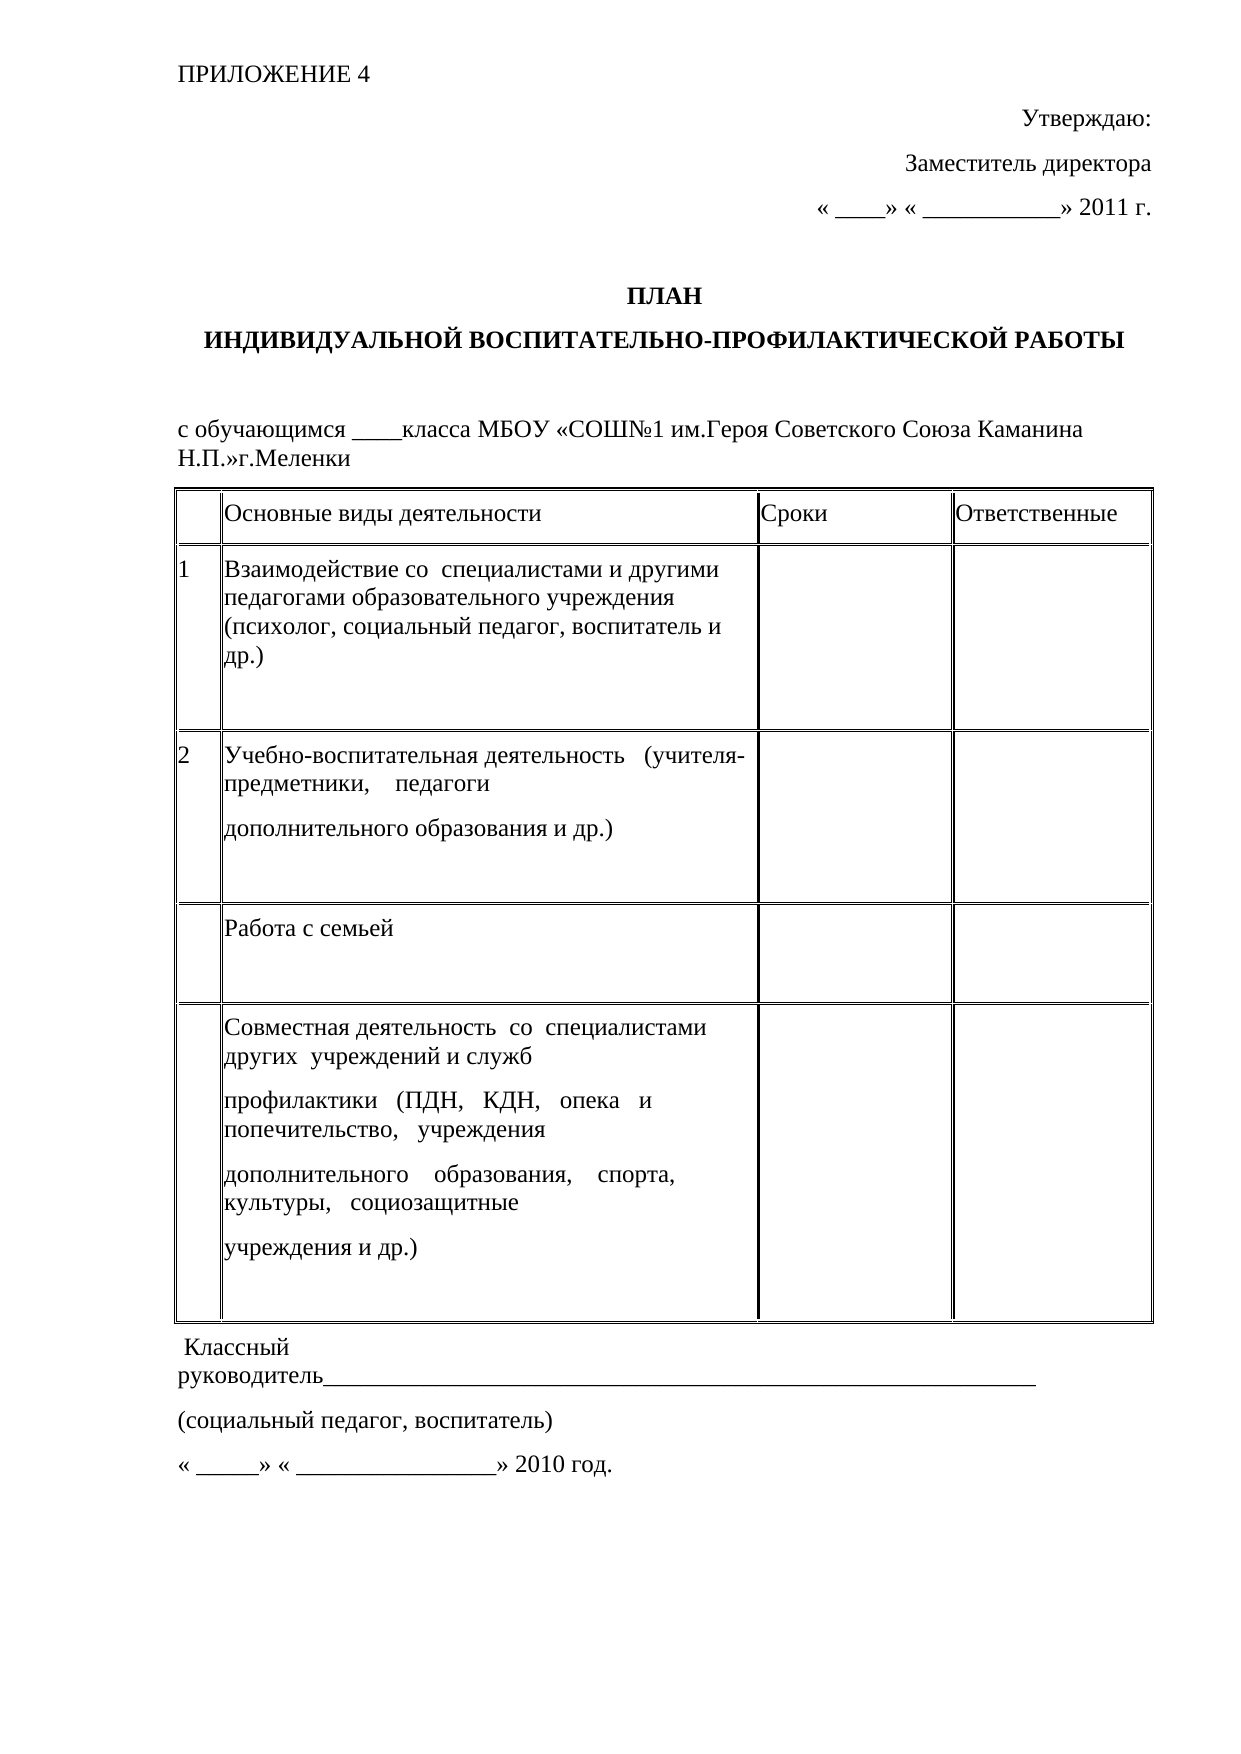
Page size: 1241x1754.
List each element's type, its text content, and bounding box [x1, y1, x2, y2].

table_cell [760, 905, 951, 1001]
table_cell [953, 1001, 1151, 1321]
table_cell Работа с семьей [223, 905, 757, 1001]
table_header [177, 491, 222, 543]
table_header Сроки [758, 489, 953, 543]
table_cell Совместная деятельность со специалистами других учреждений и служб профилактики (ПДН, КДН, опека и попечительство, учреждения дополнительного образования, спорта, культуры, социозащитные учреждения и др.) [222, 1005, 758, 1321]
text Классный руководитель_________________________________________________________ [177, 1332, 1152, 1389]
text с обучающимся ____класса МБОУ «СОШ№1 им.Героя Советского Союза Каманина Н.П.»г.Меленки [177, 414, 1152, 472]
table_cell 2 [175, 729, 222, 902]
table_cell [760, 732, 951, 902]
table_cell [177, 1001, 222, 1321]
table_cell [953, 729, 1152, 902]
table_cell [760, 546, 951, 729]
text Утверждаю: [177, 103, 1152, 132]
text ПЛАН [177, 281, 1152, 310]
table_cell Учебно-воспитательная деятельность (учителя-предметники, педагоги дополнительного образования и др.) [223, 732, 757, 902]
table_header Ответственные [953, 491, 1151, 543]
text (социальный педагог, воспитатель) [177, 1405, 1152, 1433]
table_cell [758, 1001, 953, 1321]
table_cell [953, 543, 1152, 729]
text ПРИЛОЖЕНИЕ 4 [177, 59, 1152, 88]
text Заместитель директора [177, 148, 1152, 177]
table_cell 1 [175, 543, 222, 729]
table_cell [953, 902, 1152, 1001]
text ИНДИВИДУАЛЬНОЙ ВОСПИТАТЕЛЬНО-ПРОФИЛАКТИЧЕСКОЙ РАБОТЫ [177, 325, 1152, 354]
text « _____» « ________________» 2010 год. [177, 1449, 1152, 1478]
table_header Основные виды деятельности [222, 489, 758, 543]
table_cell [175, 902, 222, 1001]
table_cell Взаимодействие со специалистами и другими педагогами образовательного учреждения (психолог, социальный педагог, воспитатель и др.) [223, 546, 757, 729]
text « ____» « ___________» 2011 г. [177, 192, 1152, 221]
